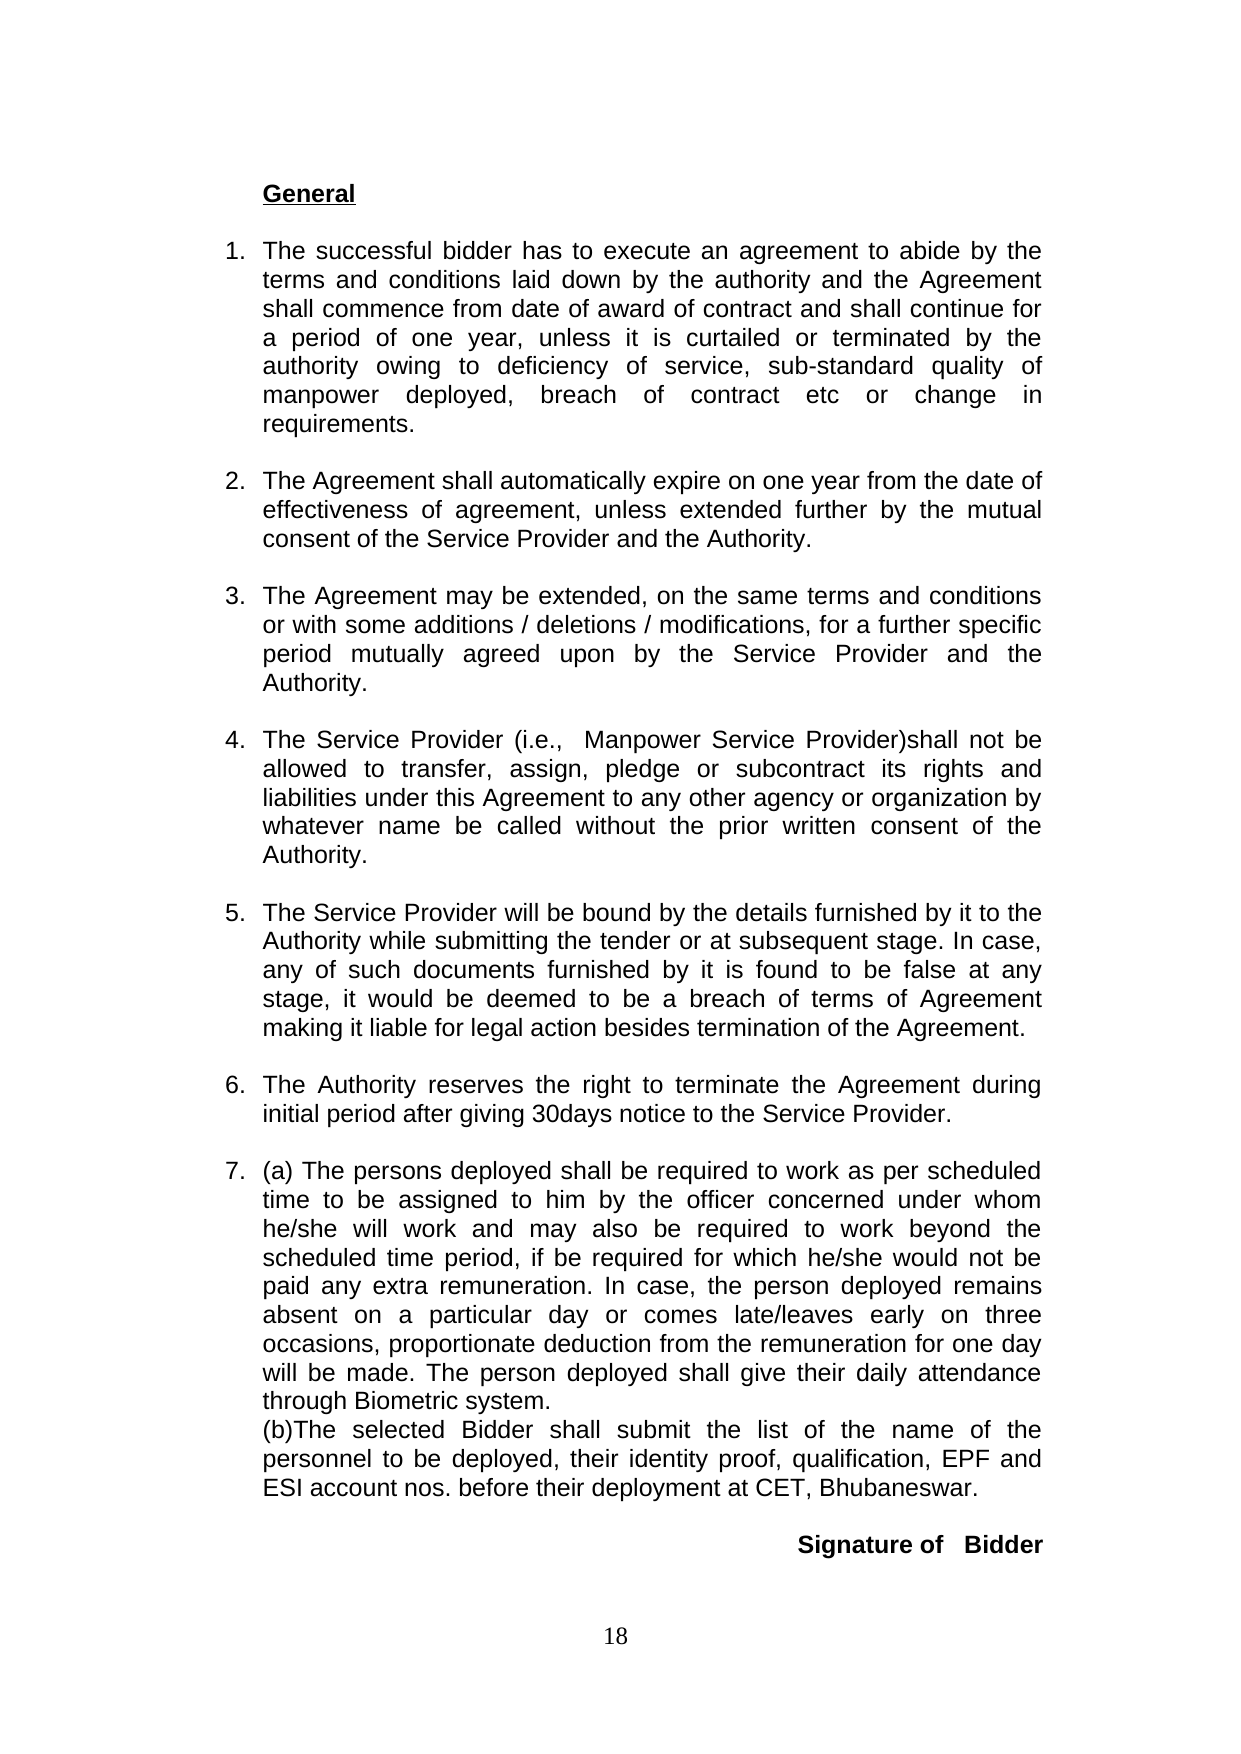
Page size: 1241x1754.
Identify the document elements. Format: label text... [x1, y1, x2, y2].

text General [187, 179, 1043, 207]
list The Authority reserves the right to terminate the Agreement during initial period after giving 30days notice to the Service Provider. [225, 1070, 1043, 1127]
text Signature of Bidder [262, 1530, 1043, 1559]
list (a) The persons deployed shall be required to work as per scheduled time to be assigned to him by the officer concerned under whom he/she will work and may also be required to work beyond the scheduled time period, if be required for which he/she would not be paid any extra remuneration. In case, the person deployed remains absent on a particular day or comes late/leaves early on three occasions, proportionate deduction from the remuneration for one day will be made. The person deployed shall give their daily attendance through Biometric system. [225, 1156, 1043, 1415]
list The Agreement may be extended, on the same terms and conditions or with some additions / deletions / modifications, for a further specific period mutually agreed upon by the Service Provider and the Authority. [225, 581, 1043, 696]
list The Service Provider (i.e., Manpower Service Provider)shall not be allowed to transfer, assign, pledge or subcontract its rights and liabilities under this Agreement to any other agency or organization by whatever name be called without the prior written consent of the Authority. [225, 725, 1043, 869]
list The Service Provider will be bound by the details furnished by it to the Authority while submitting the tender or at subsequent stage. In case, any of such documents furnished by it is found to be false at any stage, it would be deemed to be a breach of terms of Agreement making it liable for legal action besides termination of the Agreement. [225, 897, 1043, 1041]
text (b)The selected Bidder shall submit the list of the name of the personnel to be deployed, their identity proof, qualification, EPF and ESI account nos. before their deployment at CET, Bhubaneswar. [262, 1415, 1043, 1501]
list The successful bidder has to execute an agreement to abide by the terms and conditions laid down by the authority and the Agreement shall commence from date of award of contract and shall continue for a period of one year, unless it is curtailed or terminated by the authority owing to deficiency of service, sub-standard quality of manpower deployed, breach of contract etc or change in requirements. [225, 236, 1043, 437]
list The Agreement shall automatically expire on one year from the date of effectiveness of agreement, unless extended further by the mutual consent of the Service Provider and the Authority. [225, 466, 1043, 552]
